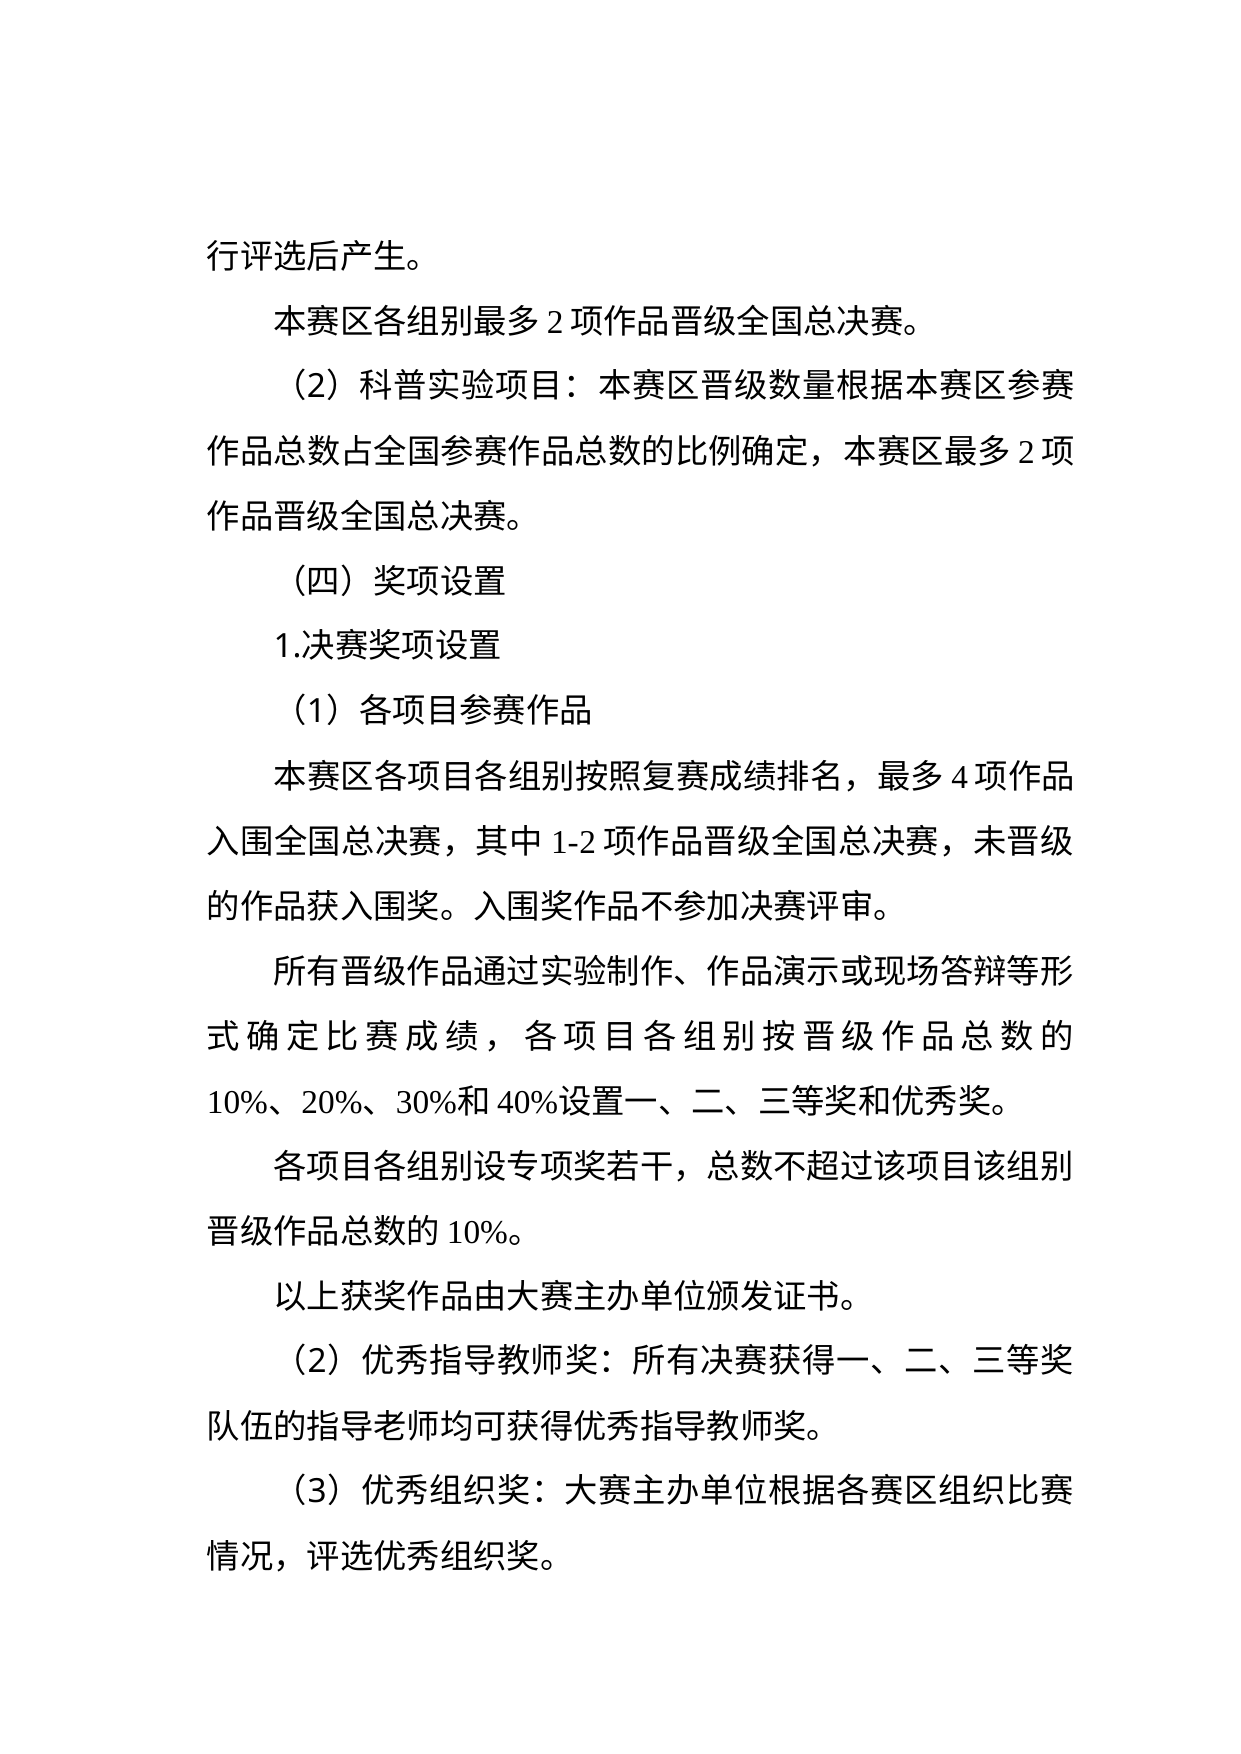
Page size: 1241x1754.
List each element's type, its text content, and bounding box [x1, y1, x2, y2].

list 1.决赛奖项设置 [207, 611, 1075, 676]
list 科普实验项目：本赛区晋级数量根据本赛区参赛作品总数占全国参赛作品总数的比例确定，本赛区最多2项作品晋级全国总决赛。 [207, 351, 1075, 546]
list （四）奖项设置 [207, 546, 1075, 611]
list 本赛区各项目各组别按照复赛成绩排名，最多4项作品入围全国总决赛，其中1-2项作品晋级全国总决赛，未晋级的作品获入围奖。入围奖作品不参加决赛评审。 [207, 741, 1075, 936]
list 各项目各组别设专项奖若干，总数不超过该项目该组别晋级作品总数的10%。 [207, 1131, 1075, 1261]
list （3）优秀组织奖：大赛主办单位根据各赛区组织比赛情况，评选优秀组织奖。 [207, 1456, 1075, 1586]
list （1）各项目参赛作品 [207, 676, 1075, 741]
list 所有晋级作品通过实验制作、作品演示或现场答辩等形式确定比赛成绩，各项目各组别按晋级作品总数的10%、20%、30%和40%设置一、二、三等奖和优秀奖。 [207, 936, 1075, 1131]
list （2）优秀指导教师奖：所有决赛获得一、二、三等奖队伍的指导老师均可获得优秀指导教师奖。 [207, 1326, 1075, 1456]
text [207, 221, 1075, 286]
text 本赛区各组别最多2项作品晋级全国总决赛。 [207, 286, 1075, 351]
list 以上获奖作品由大赛主办单位颁发证书。 [207, 1261, 1075, 1326]
